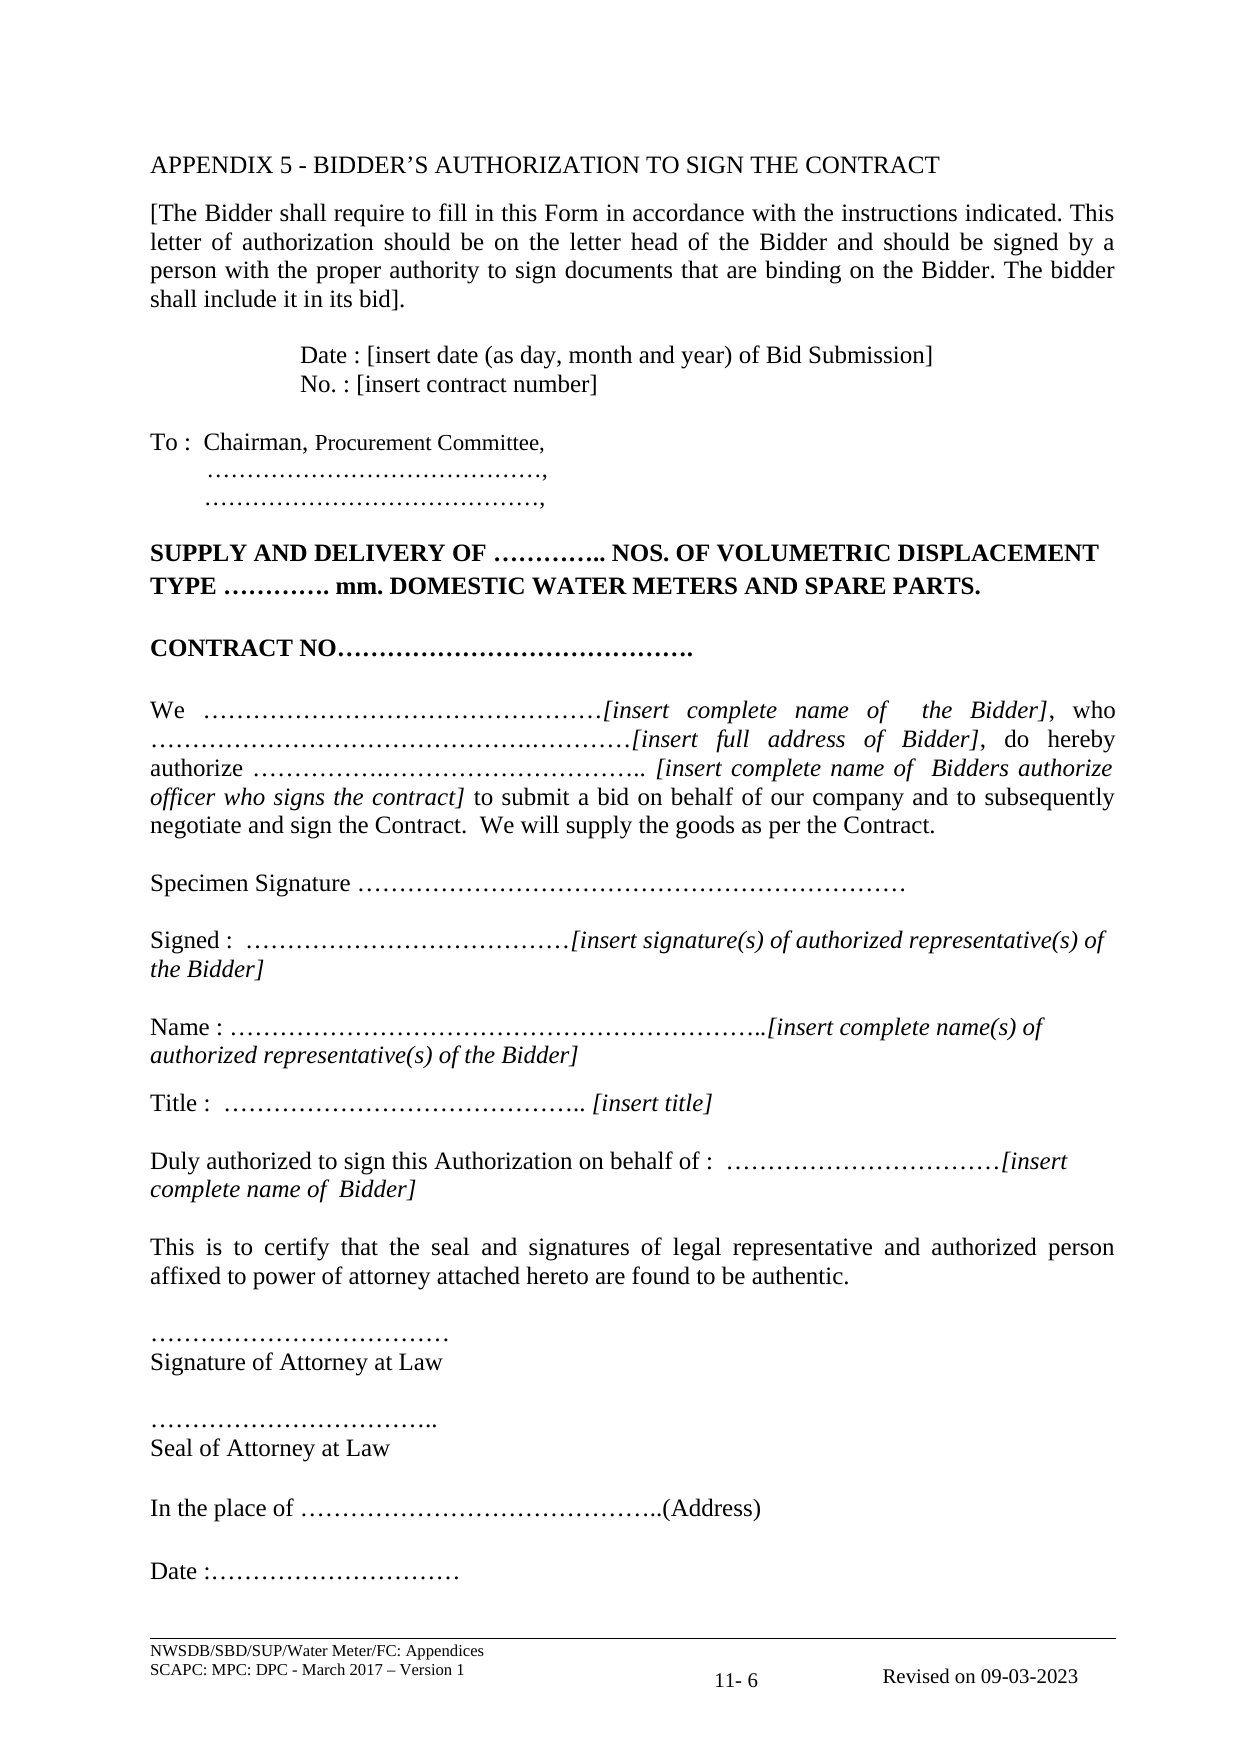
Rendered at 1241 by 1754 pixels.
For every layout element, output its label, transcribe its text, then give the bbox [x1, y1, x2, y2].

title ……………………………………, [150, 483, 1116, 511]
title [150, 150, 1116, 179]
title To : Chairman, Procurement Committee, [150, 427, 1116, 456]
text Date :………………………… [150, 1553, 1116, 1584]
text In the place of ……………………………………..(Address) [150, 1491, 1116, 1522]
title [The Bidder shall require to fill in this Form in accordance with the instructions indicated. This letter of authorization should be on the letter head of the Bidder and should be signed by a person with the proper authority to sign documents that are binding on the Bidder. The bidder shall include it in its bid]. [150, 198, 1116, 313]
title Title : …………………………………….. [insert title] [150, 1088, 1116, 1117]
title Date : [insert date (as day, month and year) of Bid Submission] [150, 341, 1116, 369]
text ……………………………… [150, 1318, 1116, 1347]
title Duly authorized to sign this Authorization on behalf of : ……………………………[insert complete name of Bidder] [150, 1146, 1116, 1203]
title Signed : …………………………………[insert signature(s) of authorized representative(s) of the Bidder] [150, 925, 1116, 983]
text …………………………….. [150, 1404, 1116, 1433]
text Seal of Attorney at Law [150, 1433, 1116, 1462]
text Signature of Attorney at Law [150, 1347, 1116, 1376]
text This is to certify that the seal and signatures of legal representative and authorized person affixed to power of attorney attached hereto are found to be authentic. [150, 1232, 1116, 1289]
title Name : ………………………………………………………..[insert complete name(s) of authorized representative(s) of the Bidder] [150, 1012, 1116, 1069]
title Specimen Signature ………………………………………………………… [150, 868, 1116, 897]
title ……………………………………, [150, 456, 1116, 483]
title No. : [insert contract number] [150, 369, 1116, 398]
text Contract No……………………………………. [150, 633, 1116, 662]
title We …………………………………………[insert complete name of the Bidder], who ……………………………………….…………[insert full address of Bidder], do hereby authorize …………….………………………….. [insert complete name of Bidders authorize officer who signs the contract] to submit a bid on behalf of our company and to subsequently negotiate and sign the Contract. We will supply the goods as per the Contract. [150, 695, 1116, 839]
text SUPPLY AND DELIVERY OF ………….. NOS. OF VOLUMETRIC DISPLACEMENT TYPE …………. mm. DOMESTIC WATER METERS AND SPARE PARTS. [150, 538, 1116, 600]
